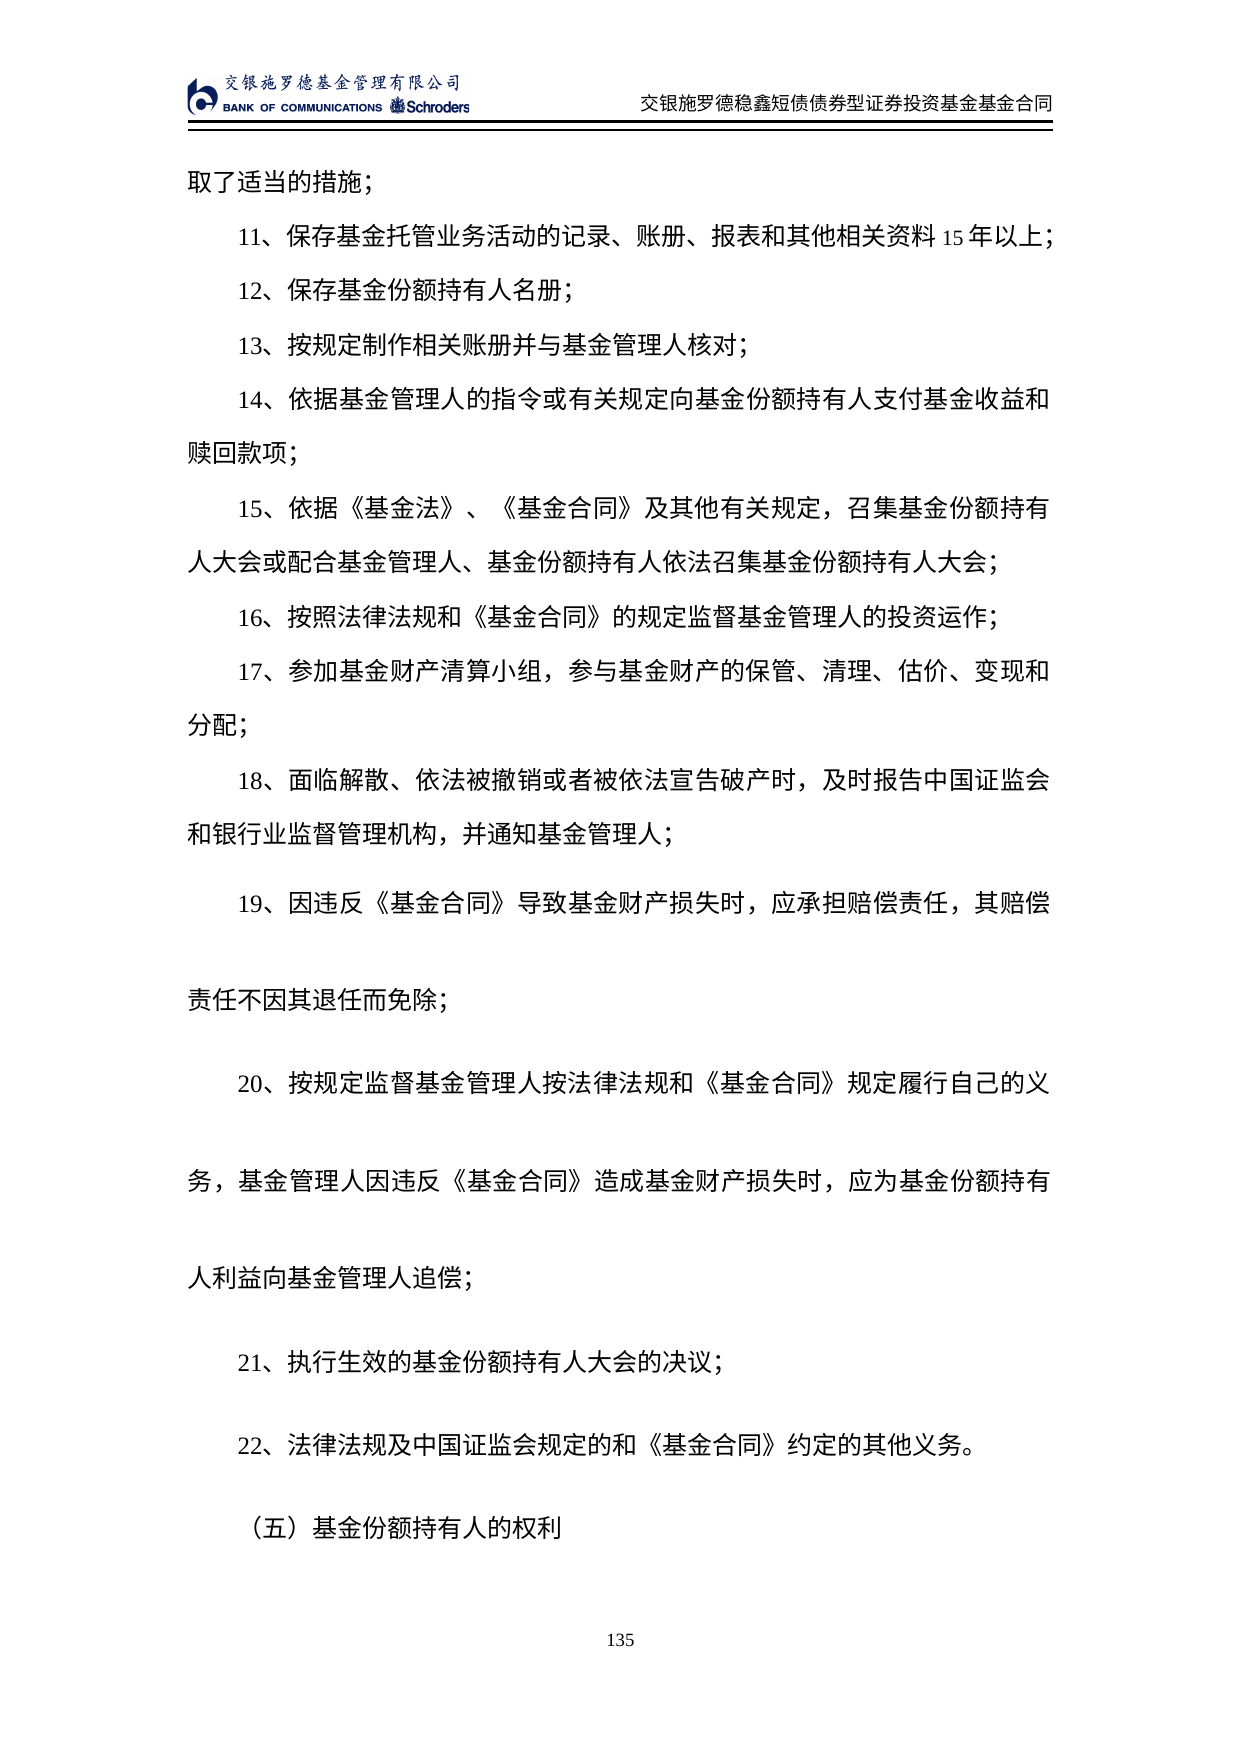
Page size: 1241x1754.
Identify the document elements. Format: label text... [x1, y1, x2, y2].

text 19、因违反《基金合同》导致基金财产损失时，应承担赔偿责任，其赔偿责任不因其退任而免除； [187, 869, 1053, 1031]
text 21、执行生效的基金份额持有人大会的决议； [187, 1328, 1053, 1393]
text 18、面临解散、依法被撤销或者被依法宣告破产时，及时报告中国证监会和银行业监督管理机构，并通知基金管理人； [187, 760, 1053, 851]
text 16、按照法律法规和《基金合同》的规定监督基金管理人的投资运作； [187, 597, 1053, 633]
text 15、依据《基金法》、《基金合同》及其他有关规定，召集基金份额持有人大会或配合基金管理人、基金份额持有人依法召集基金份额持有人大会； [187, 488, 1053, 579]
text （五）基金份额持有人的权利 [237, 1494, 1053, 1559]
text 14、依据基金管理人的指令或有关规定向基金份额持有人支付基金收益和赎回款项； [187, 379, 1053, 470]
text 12、保存基金份额持有人名册； [187, 271, 1053, 307]
picture [187, 74, 470, 115]
text 11、保存基金托管业务活动的记录、账册、报表和其他相关资料15年以上； [187, 216, 1053, 253]
text 22、法律法规及中国证监会规定的和《基金合同》约定的其他义务。 [187, 1411, 1053, 1476]
text 13、按规定制作相关账册并与基金管理人核对； [187, 325, 1053, 361]
text 17、参加基金财产清算小组，参与基金财产的保管、清理、估价、变现和分配； [187, 651, 1053, 742]
text 20、按规定监督基金管理人按法律法规和《基金合同》规定履行自己的义务，基金管理人因违反《基金合同》造成基金财产损失时，应为基金份额持有人利益向基金管理人追偿； [187, 1049, 1053, 1309]
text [187, 162, 1053, 198]
